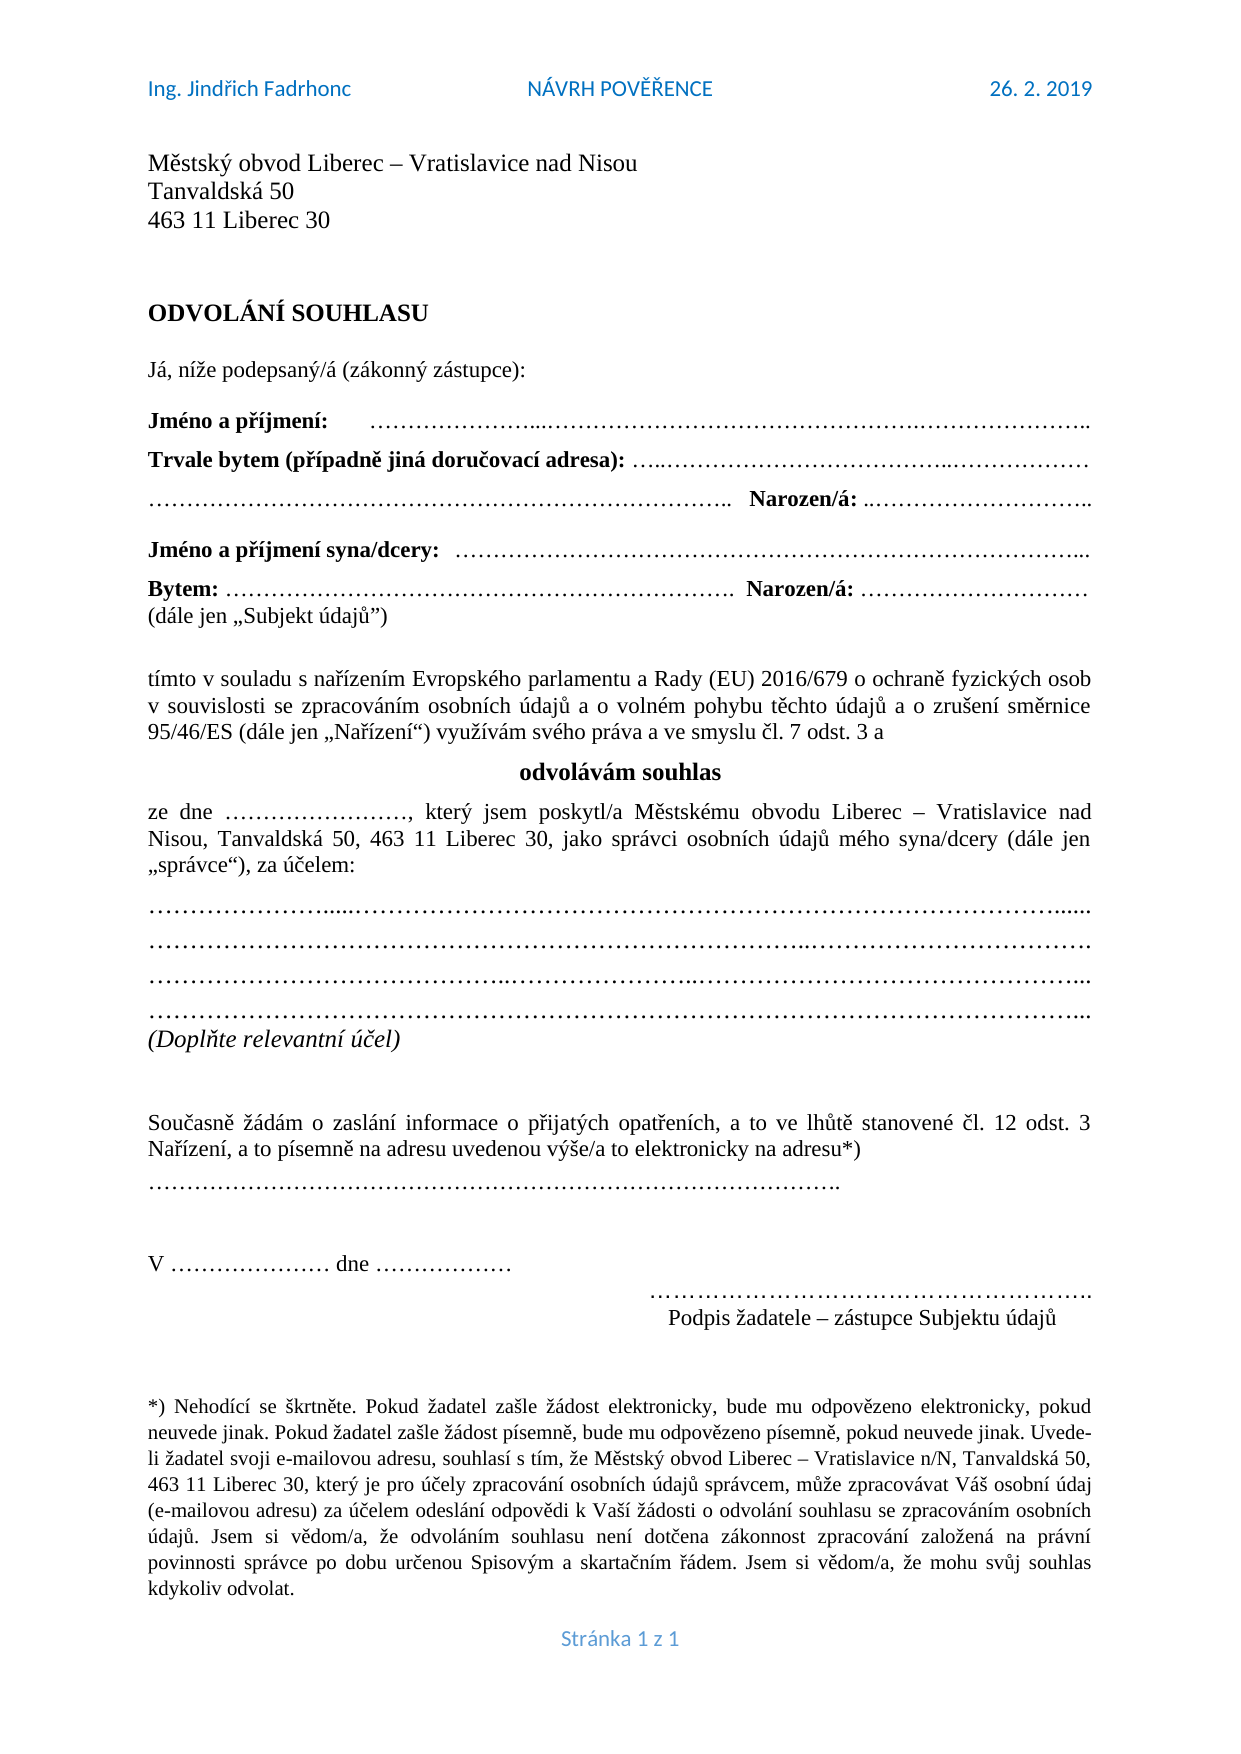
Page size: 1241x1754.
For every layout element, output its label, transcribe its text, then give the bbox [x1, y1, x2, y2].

text ………………………………………………………………………………. [148, 1168, 1093, 1194]
text ODVOLÁNÍ SOUHLASU [148, 298, 1093, 327]
text Jméno a příjmení syna/dcery: ………………………………………………………………………... [148, 536, 1093, 563]
text ……………………………………………………………………..……………………………. [148, 925, 1093, 954]
text Podpis žadatele – zástupce Subjektu údajů [148, 1303, 1093, 1330]
text ………………………………………………………………….. Narozen/á: ..……………………….. [148, 485, 1093, 511]
text ……………………………………………….. [148, 1276, 1093, 1303]
text Já, níže podepsaný/á (zákonný zástupce): [148, 356, 1093, 382]
text ……………………………………..…………………..………………………………………... [148, 960, 1093, 989]
text *) Nehodící se škrtněte. Pokud žadatel zašle žádost elektronicky, bude mu odpovězeno elektronicky, pokud neuvede jinak. Pokud žadatel zašle žádost písemně, bude mu odpovězeno písemně, pokud neuvede jinak. Uvede-li žadatel svoji e-mailovou adresu, souhlasí s tím, že Městský obvod Liberec – Vratislavice n/N, Tanvaldská 50, 463 11 Liberec 30, který je pro účely zpracování osobních údajů správcem, může zpracovávat Váš osobní údaj (e-mailovou adresu) za účelem odeslání odpovědi k Vaší žádosti o odvolání souhlasu se zpracováním osobních údajů. Jsem si vědom/a, že odvoláním souhlasu není dotčena zákonnost zpracování založená na právní povinnosti správce po dobu určenou Spisovým a skartačním řádem. Jsem si vědom/a, že mohu svůj souhlas kdykoliv odvolat. [148, 1394, 1093, 1600]
text Trvale bytem (případně jiná doručovací adresa): …..………………………………..……………… [148, 446, 1093, 473]
text ………………….....…………………………………………………………………………...... [148, 890, 1093, 919]
text …………………………………………………………………………………………………... (Doplňte relevantní účel) [148, 995, 1093, 1052]
text Bytem: …………………………………………………………. Narozen/á: ………………………… [148, 575, 1093, 602]
text Tanvaldská 50 [148, 176, 1093, 205]
text Jméno a příjmení: …………………...………………………………………….………………….. [148, 407, 1093, 434]
text (dále jen „Subjekt údajů”) [148, 602, 1093, 628]
text V ………………… dne ……………… [148, 1249, 1093, 1276]
text odvolávám souhlas [148, 757, 1093, 786]
text tímto v souladu s nařízením Evropského parlamentu a Rady (EU) 2016/679 o ochraně fyzických osob v souvislosti se zpracováním osobních údajů a o volném pohybu těchto údajů a o zrušení směrnice 95/46/ES (dále jen „Nařízení“) využívám svého práva a ve smyslu čl. 7 odst. 3 a [148, 666, 1093, 744]
text Současně žádám o zaslání informace o přijatých opatřeních, a to ve lhůtě stanovené čl. 12 odst. 3 Nařízení, a to písemně na adresu uvedenou výše/a to elektronicky na adresu*) [148, 1109, 1093, 1162]
text Městský obvod Liberec – Vratislavice nad Nisou [148, 148, 1093, 176]
text ze dne ……………………, který jsem poskytl/a Městskému obvodu Liberec – Vratislavice nad Nisou, Tanvaldská 50, 463 11 Liberec 30, jako správci osobních údajů mého syna/dcery (dále jen „správce“), za účelem: [148, 798, 1093, 877]
text 463 11 Liberec 30 [148, 205, 1093, 234]
